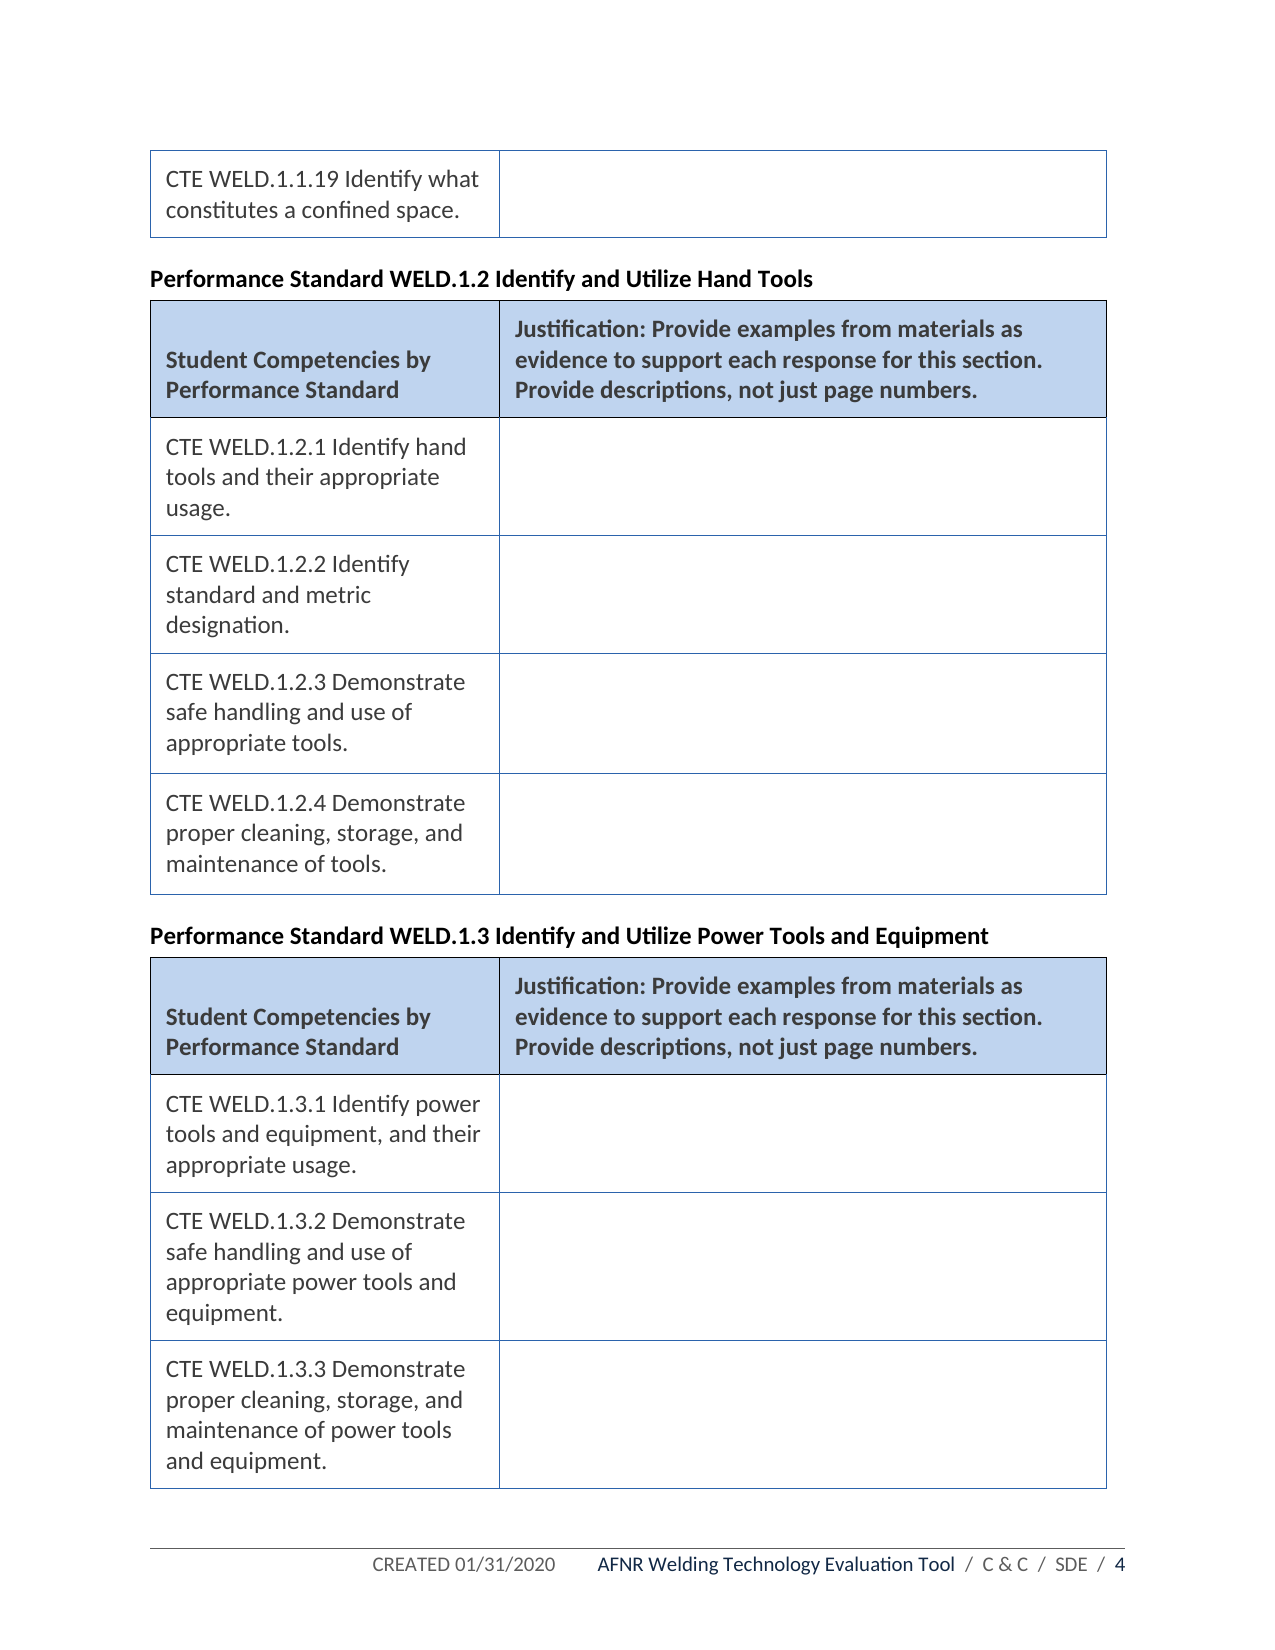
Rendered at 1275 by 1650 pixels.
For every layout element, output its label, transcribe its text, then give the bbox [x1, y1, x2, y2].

table_cell CTE WELD.1.2.2 Identify standard and metric designation. [151, 536, 499, 652]
table_cell [500, 536, 1106, 652]
table_cell [500, 1075, 1106, 1192]
table_header Justification: Provide examples from materials as evidence to support each response for this section. Provide descriptions, not just page numbers. [500, 301, 1106, 417]
table_cell CTE WELD.1.2.4 Demonstrate proper cleaning, storage, and maintenance of tools. [151, 774, 499, 894]
table_header Student Competencies by Performance Standard [151, 958, 499, 1074]
table_cell CTE WELD.1.2.1 Identify hand tools and their appropriate usage. [151, 418, 499, 535]
subtitle Performance Standard WELD.1.2 Identify and Utilize Hand Tools [150, 263, 1125, 294]
table_cell [500, 774, 1106, 894]
table_cell [500, 151, 1106, 237]
table_header Justification: Provide examples from materials as evidence to support each response for this section. Provide descriptions, not just page numbers. [500, 958, 1106, 1074]
table_cell CTE WELD.1.3.1 Identify power tools and equipment, and their appropriate usage. [151, 1075, 499, 1192]
table_cell CTE WELD.1.3.3 Demonstrate proper cleaning, storage, and maintenance of power tools and equipment. [151, 1341, 499, 1488]
table_cell CTE WELD.1.1.19 Identify what constitutes a confined space. [151, 151, 499, 237]
table_cell [500, 654, 1106, 773]
table_cell CTE WELD.1.2.3 Demonstrate safe handling and use of appropriate tools. [151, 654, 499, 773]
table_cell [500, 1341, 1106, 1488]
subtitle Performance Standard WELD.1.3 Identify and Utilize Power Tools and Equipment [150, 920, 1125, 951]
table_cell [500, 418, 1106, 535]
table_cell [500, 1193, 1106, 1340]
table_cell CTE WELD.1.3.2 Demonstrate safe handling and use of appropriate power tools and equipment. [151, 1193, 499, 1340]
table_header Student Competencies by Performance Standard [151, 301, 499, 417]
